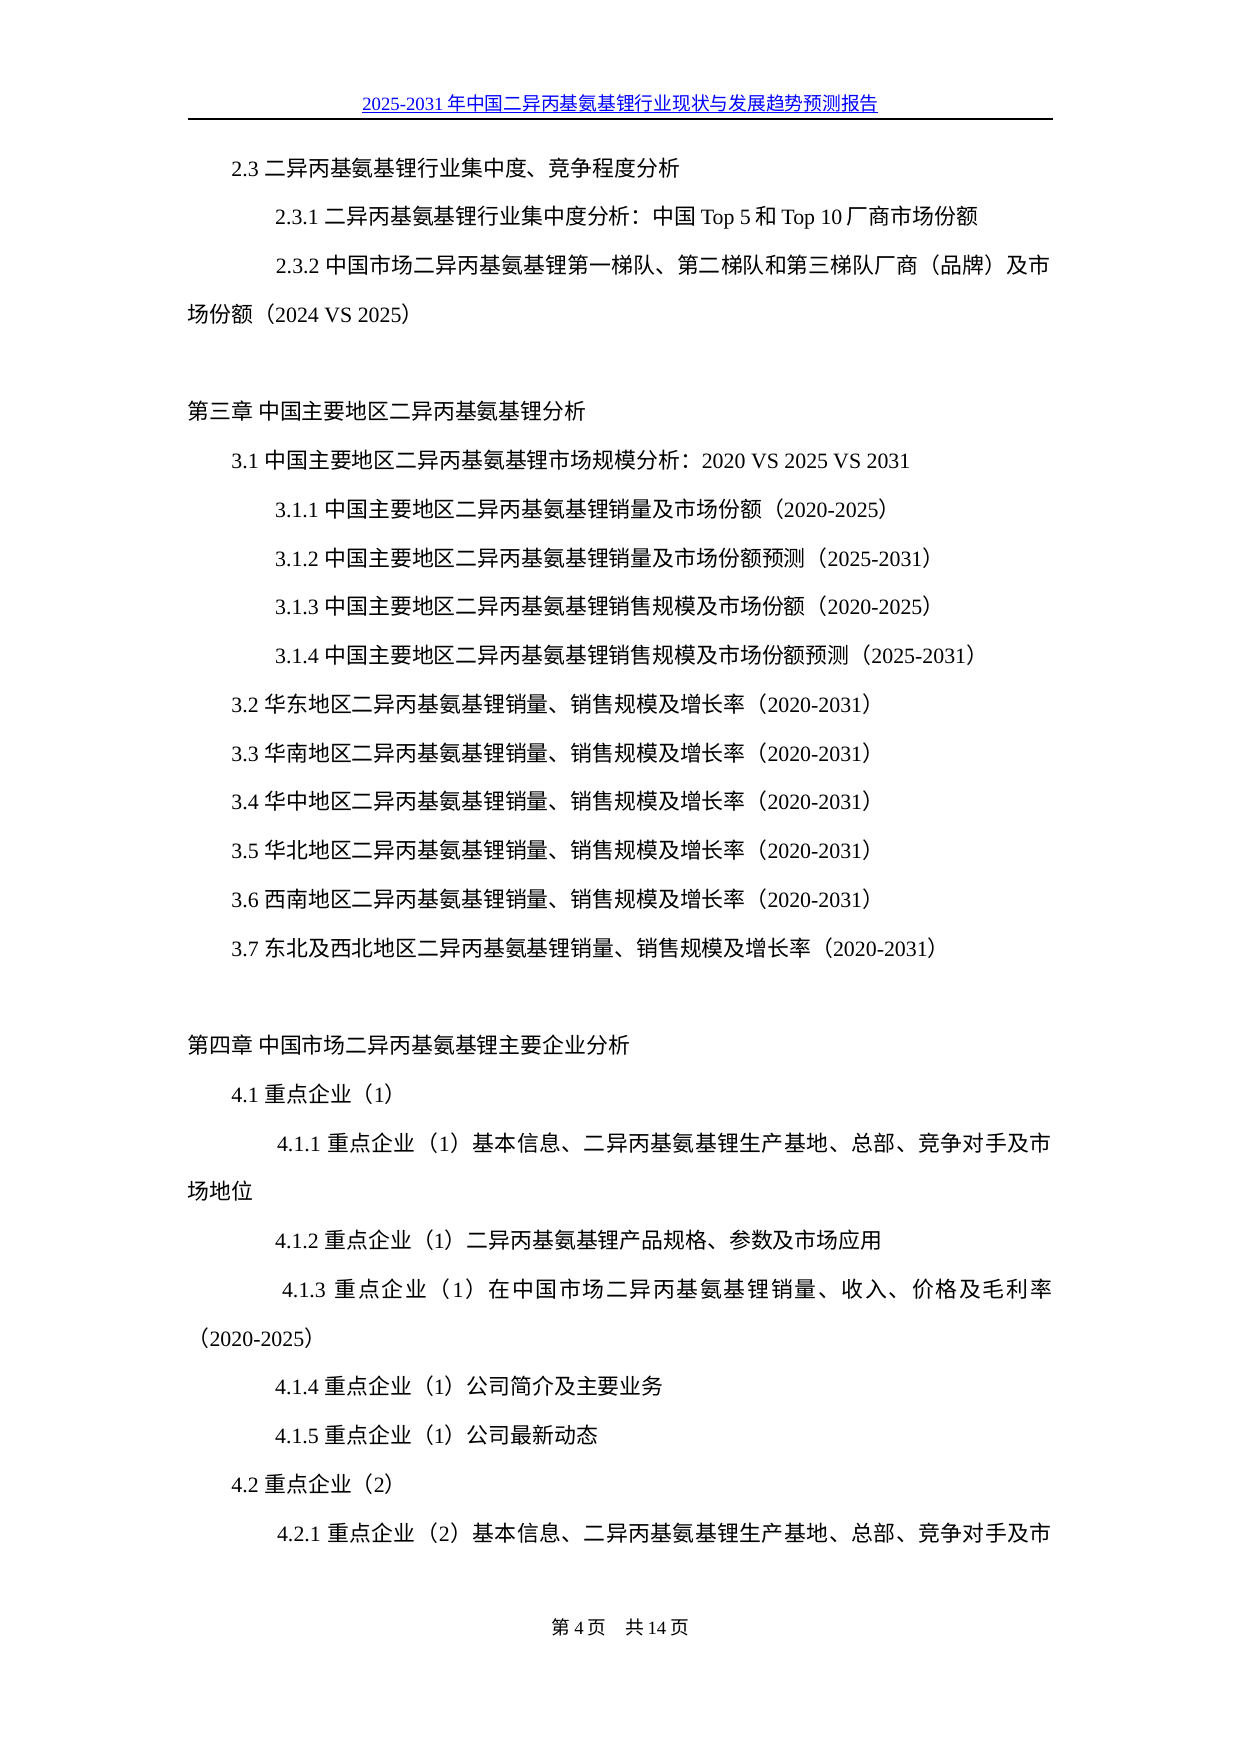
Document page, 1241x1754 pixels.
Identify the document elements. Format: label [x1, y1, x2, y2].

text [187, 150, 1053, 1548]
